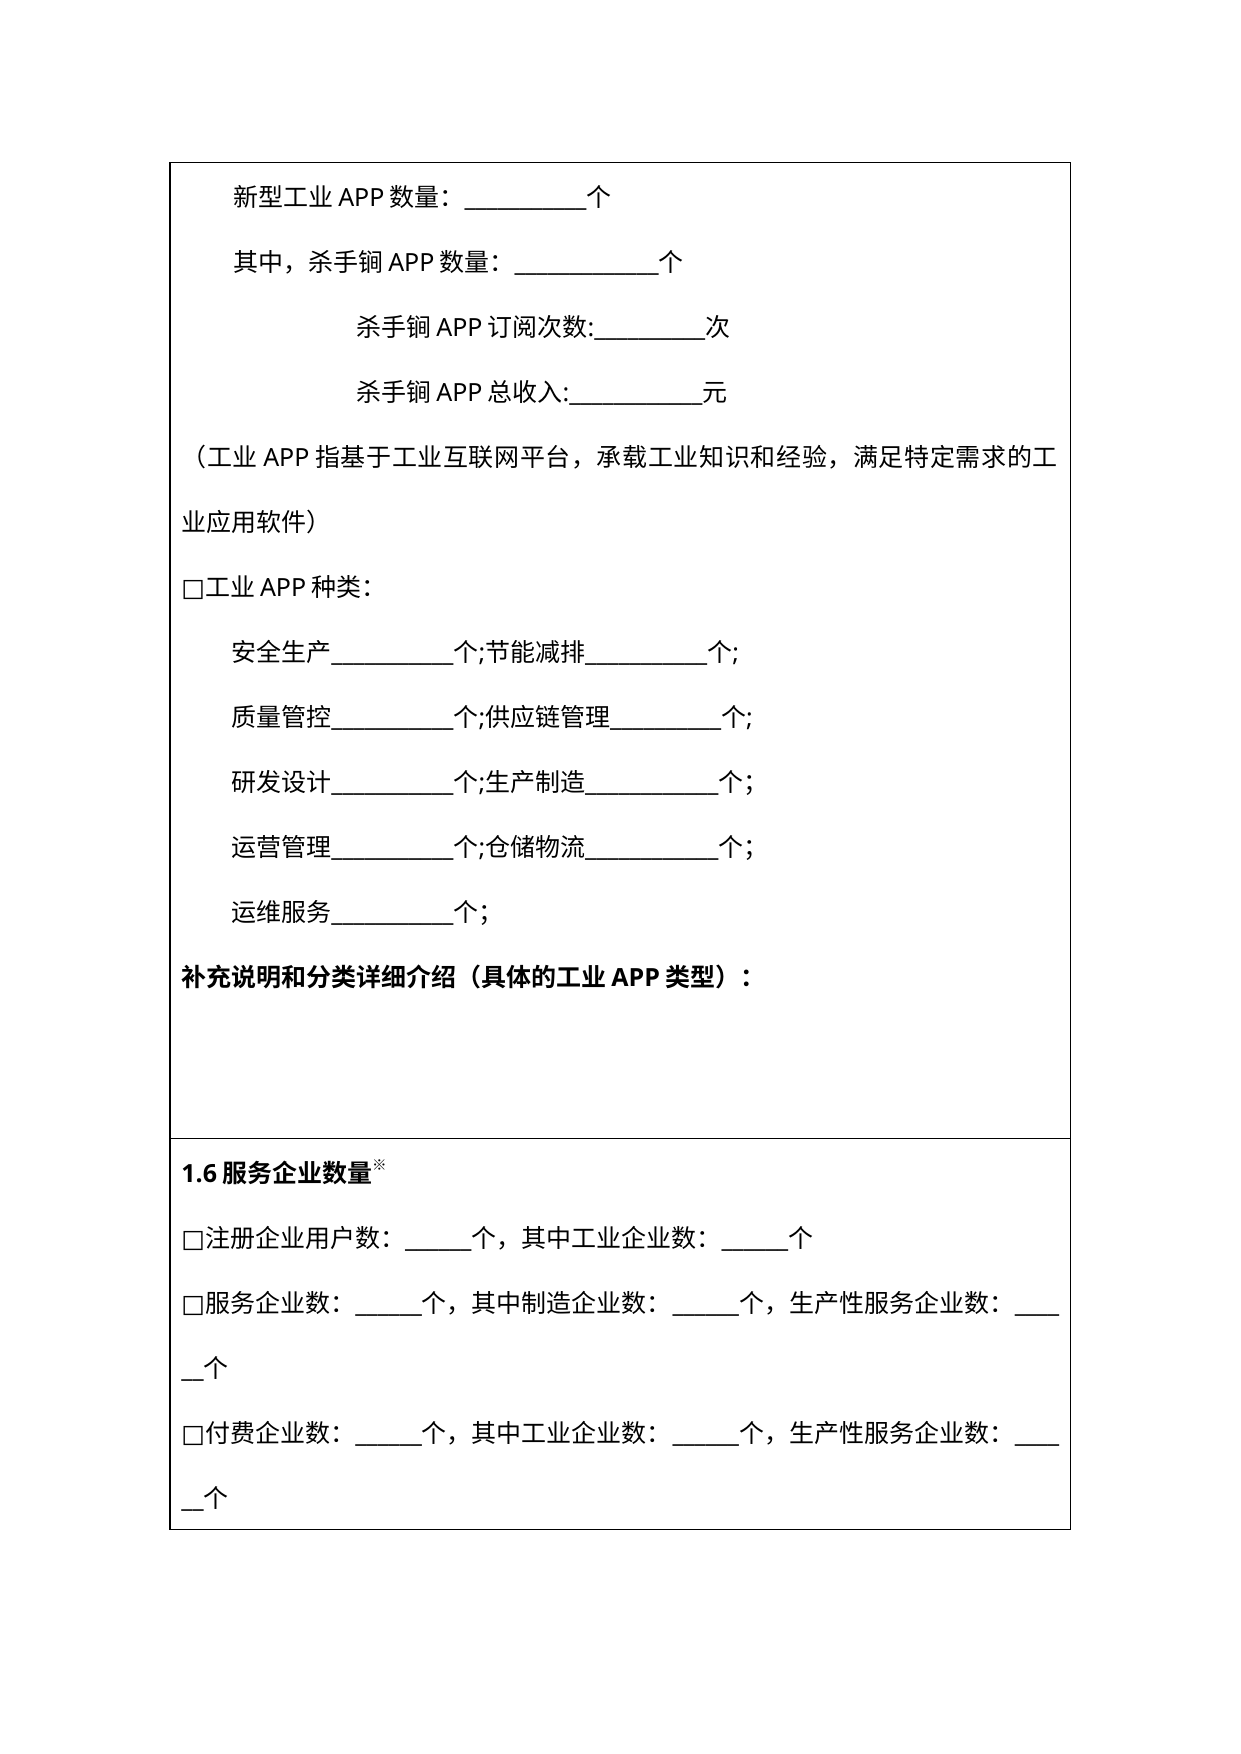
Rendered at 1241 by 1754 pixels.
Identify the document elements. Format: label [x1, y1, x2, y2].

table_cell [171, 1139, 1070, 1529]
table_cell [171, 163, 1070, 1138]
